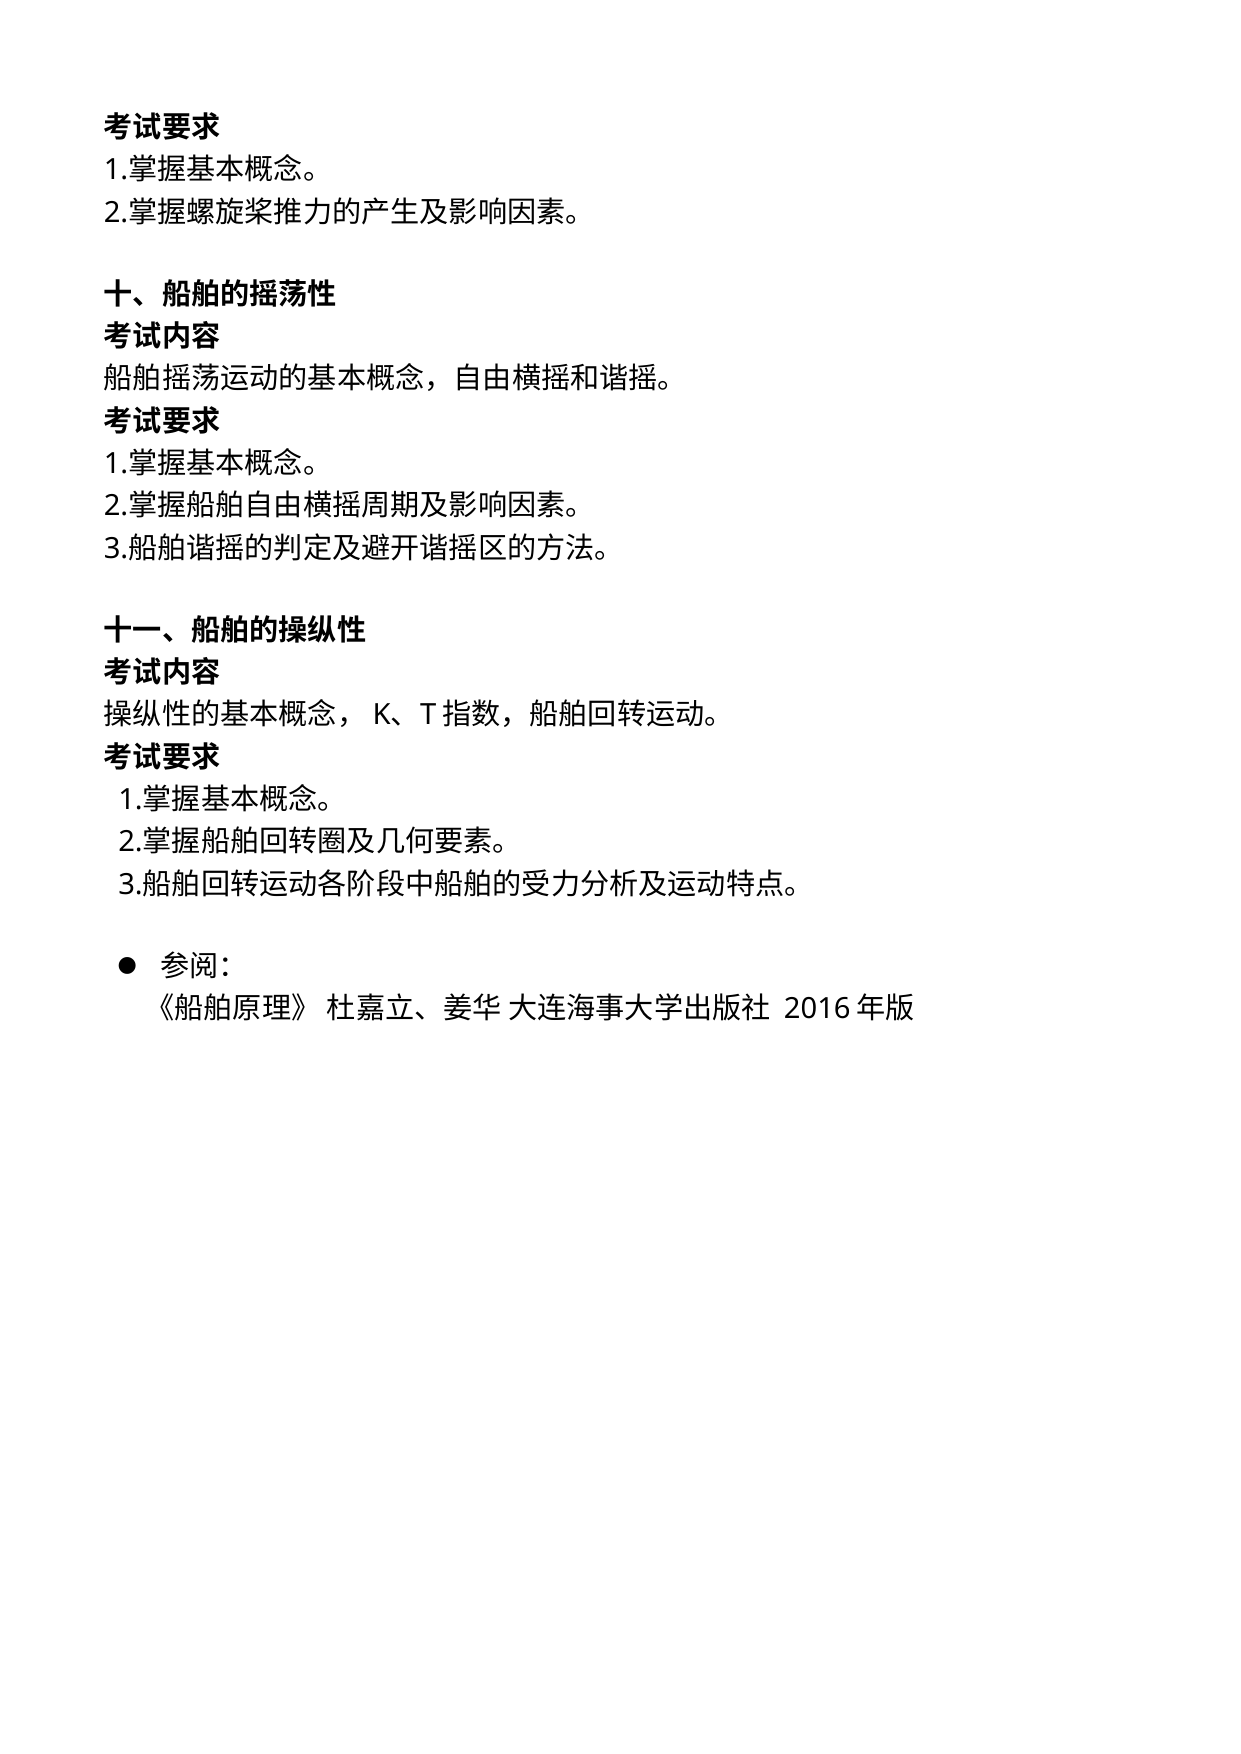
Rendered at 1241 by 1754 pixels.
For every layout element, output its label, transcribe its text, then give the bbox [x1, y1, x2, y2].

text 《船舶原理》 杜嘉立、姜华 大连海事大学出版社 2016年版 [116, 985, 1137, 1027]
text 1.掌握基本概念。 [103, 776, 1137, 818]
text 3.船舶谐摇的判定及避开谐摇区的方法。 [103, 524, 1137, 567]
text 考试要求 [103, 397, 1137, 439]
text 考试内容 [103, 648, 1137, 691]
text 3.船舶回转运动各阶段中船舶的受力分析及运动特点。 [103, 860, 1137, 903]
text 2.掌握螺旋桨推力的产生及影响因素。 [103, 188, 1137, 231]
text 船舶摇荡运动的基本概念，自由横摇和谐摇。 [103, 355, 1137, 397]
text 操纵性的基本概念， K、T指数，船舶回转运动。 [103, 691, 1137, 733]
text 考试内容 [103, 312, 1137, 355]
text 考试要求 [103, 733, 1137, 776]
list 参阅： [116, 942, 1137, 985]
text 2.掌握船舶回转圈及几何要素。 [103, 818, 1137, 860]
text 1.掌握基本概念。 [103, 439, 1137, 482]
text 十一、船舶的操纵性 [103, 606, 1137, 648]
text 1.掌握基本概念。 [103, 146, 1137, 188]
text 2.掌握船舶自由横摇周期及影响因素。 [103, 482, 1137, 524]
text 考试要求 [103, 103, 1137, 146]
text 十、船舶的摇荡性 [103, 270, 1137, 312]
